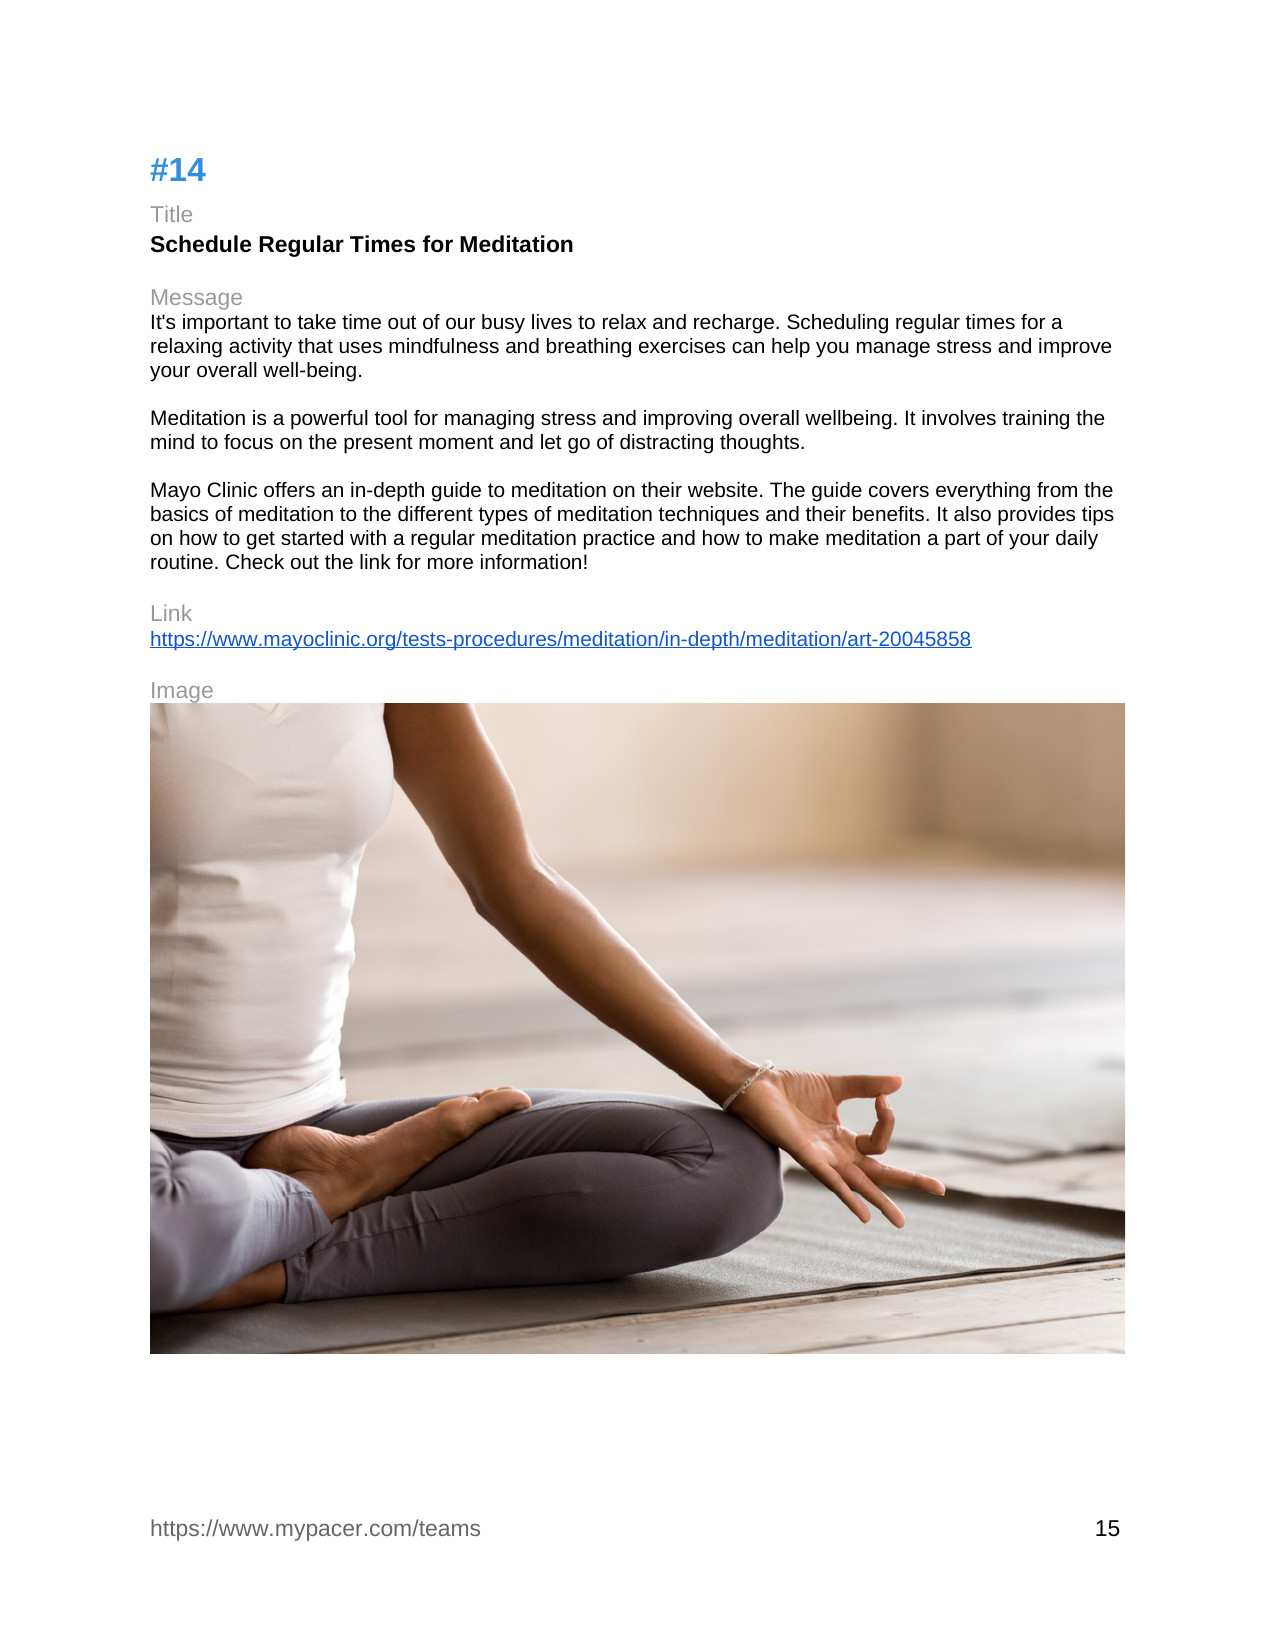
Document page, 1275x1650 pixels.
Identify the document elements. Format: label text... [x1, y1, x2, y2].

text Meditation is a powerful tool for managing stress and improving overall wellbeing. It involves training the mind to focus on the present moment and let go of distracting thoughts. [150, 406, 1125, 454]
text Mayo Clinic offers an in-depth guide to meditation on their website. The guide covers everything from the basics of meditation to the different types of meditation techniques and their benefits. It also provides tips on how to get started with a regular meditation practice and how to make meditation a part of your daily routine. Check out the link for more information! [150, 478, 1125, 574]
text Schedule Regular Times for Meditation [150, 231, 1125, 257]
text Link [150, 600, 1125, 626]
text It's important to take time out of our busy lives to relax and recharge. Scheduling regular times for a relaxing activity that uses mindfulness and breathing exercises can help you manage stress and improve your overall well-being. [150, 310, 1125, 382]
subtitle #14 [150, 150, 1125, 188]
picture [150, 703, 1125, 1354]
text https://www.mayoclinic.org/tests-procedures/meditation/in-depth/meditation/art-20045858 [150, 626, 1125, 650]
text Image [150, 677, 1125, 703]
text Title [150, 201, 1125, 227]
text Message [150, 284, 1125, 310]
